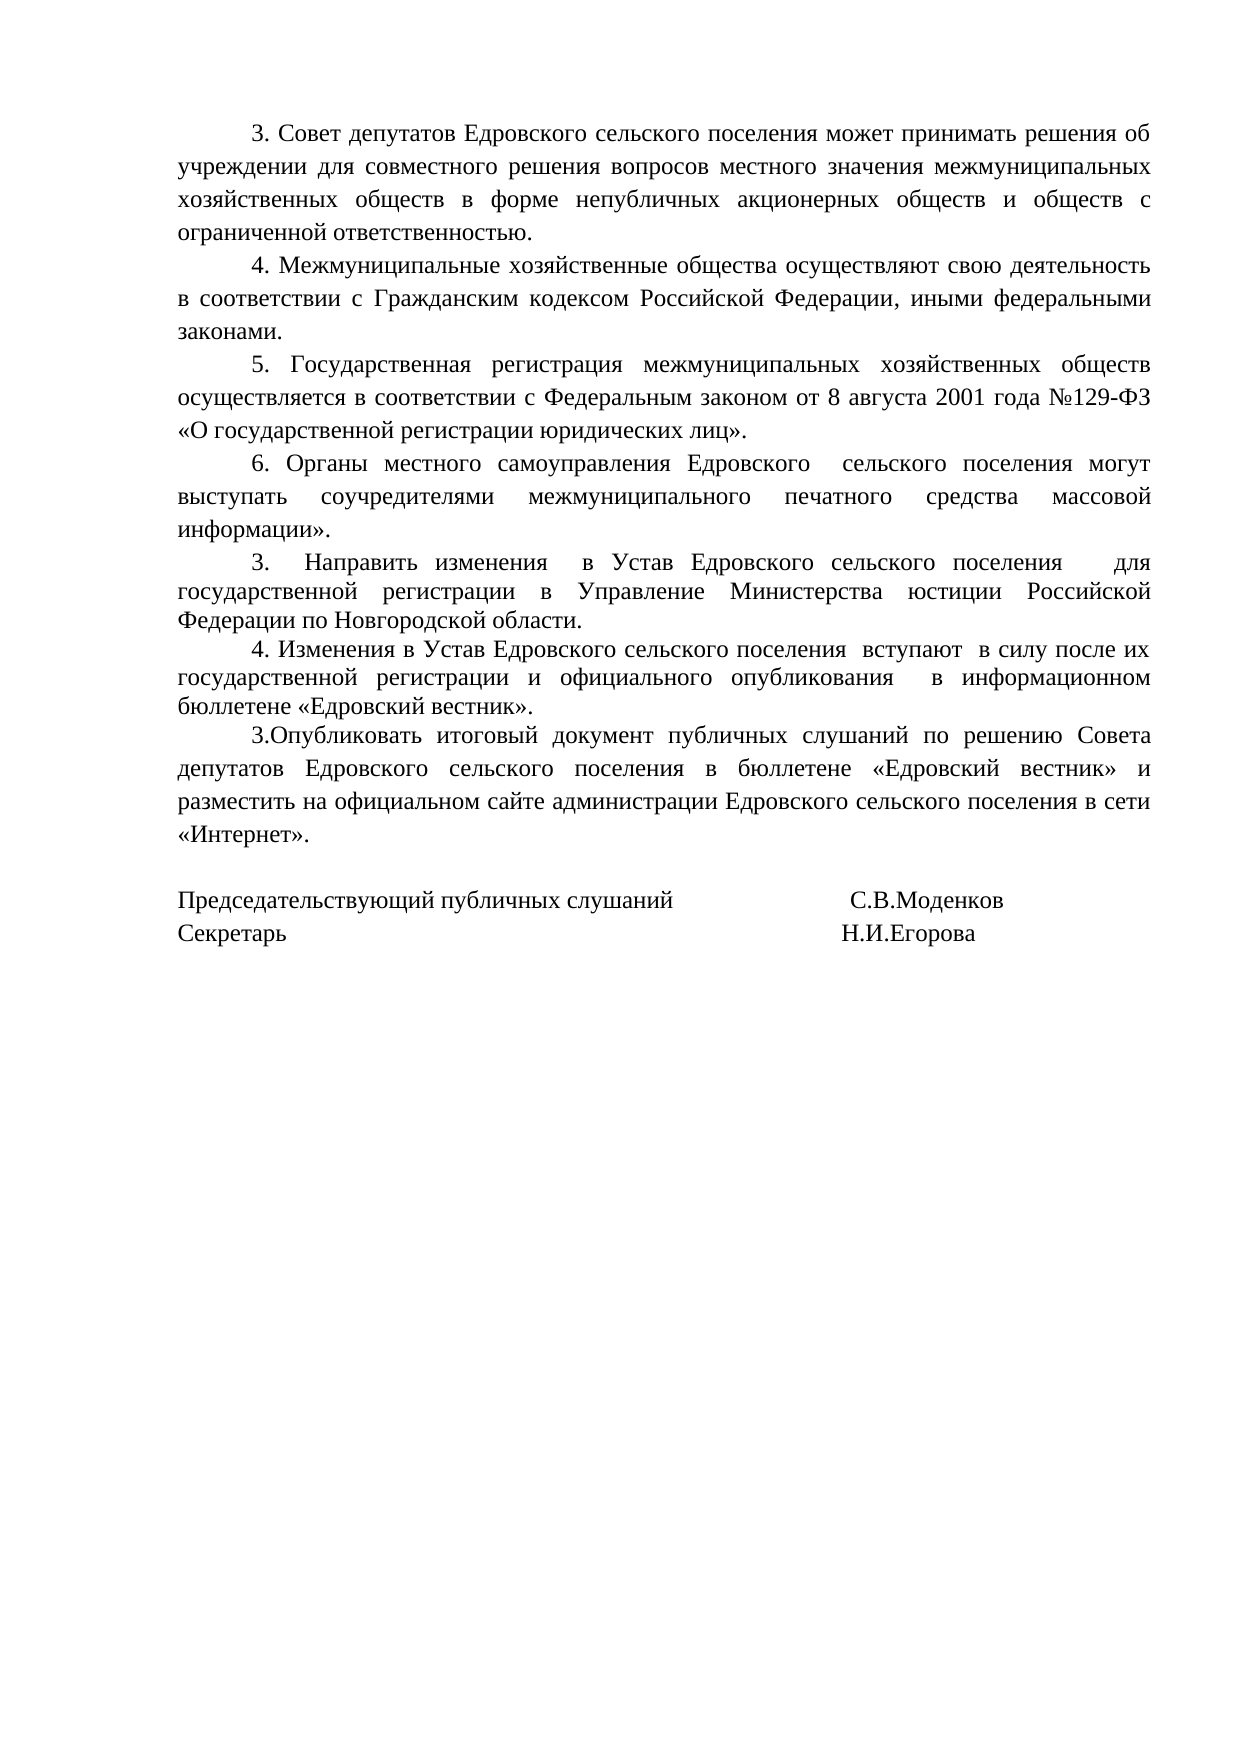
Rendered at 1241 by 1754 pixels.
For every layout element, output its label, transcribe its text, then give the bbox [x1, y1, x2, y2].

text 3.Опубликовать итоговый документ публичных слушаний по решению Совета депутатов Едровского сельского поселения в бюллетене «Едровский вестник» и разместить на официальном сайте администрации Едровского сельского поселения в сети «Интернет». [177, 720, 1152, 848]
text 3. Совет депутатов Едровского сельского поселения может принимать решения об учреждении для совместного решения вопросов местного значения межмуниципальных хозяйственных обществ в форме непубличных акционерных обществ и обществ с ограниченной ответственностью. [177, 118, 1152, 246]
text 3. Направить изменения в Устав Едровского сельского поселения для государственной регистрации в Управление Министерства юстиции Российской Федерации по Новгородской области. [177, 547, 1152, 634]
text 4. Межмуниципальные хозяйственные общества осуществляют свою деятельность в соответствии с Гражданским кодексом Российской Федерации, иными федеральными законами. [177, 250, 1152, 345]
text 5. Государственная регистрация межмуниципальных хозяйственных обществ осуществляется в соответствии с Федеральным законом от 8 августа 2001 года №129-ФЗ «О государственной регистрации юридических лиц». [177, 349, 1152, 444]
text 6. Органы местного самоуправления Едровского сельского поселения могут выступать соучредителями межмуниципального печатного средства массовой информации». [177, 448, 1152, 543]
text Председательствующий публичных слушаний С.В.Моденков [177, 885, 1152, 914]
text 4. Изменения в Устав Едровского сельского поселения вступают в силу после их государственной регистрации и официального опубликования в информационном бюллетене «Едровский вестник». [177, 634, 1152, 720]
text Секретарь Н.И.Егорова [177, 918, 1152, 947]
